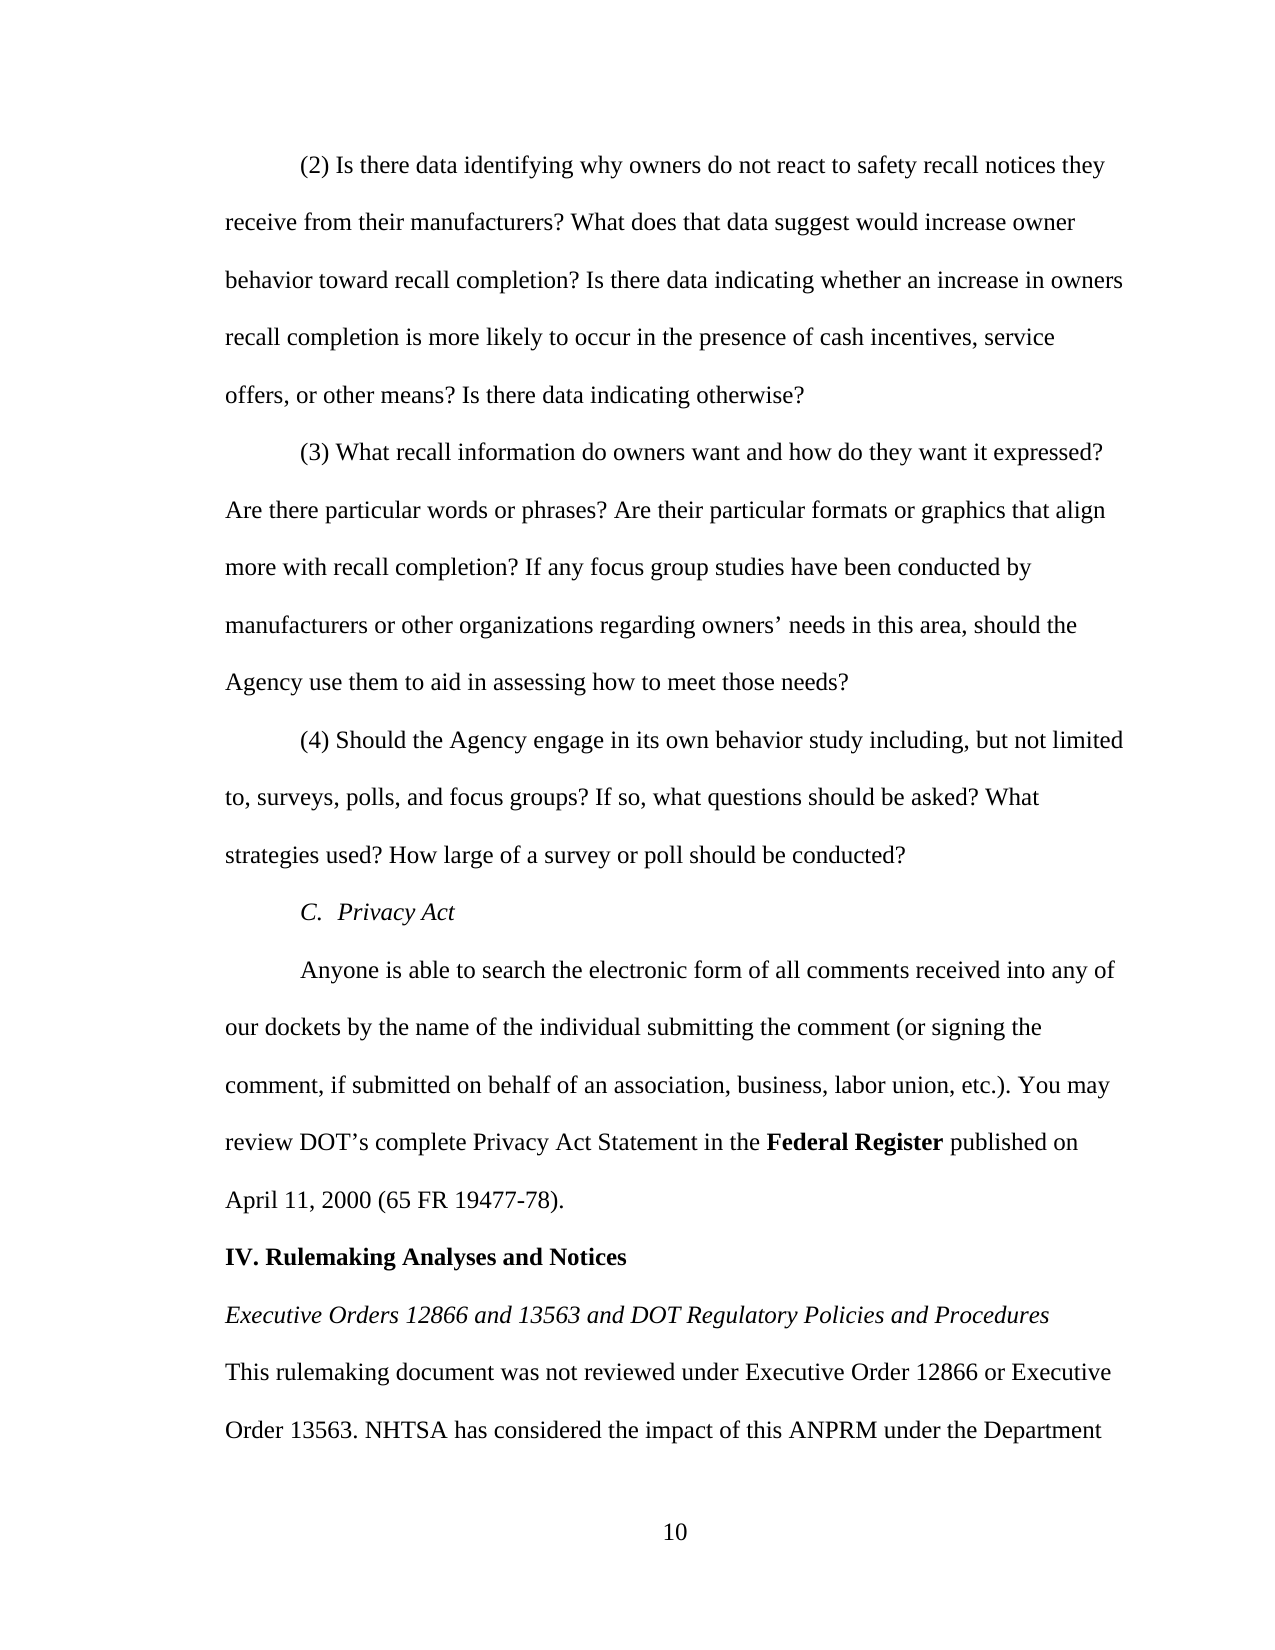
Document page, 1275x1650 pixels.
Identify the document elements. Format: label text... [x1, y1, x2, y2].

text (3) What recall information do owners want and how do they want it expressed? Are there particular words or phrases? Are their particular formats or graphics that align more with recall completion? If any focus group studies have been conducted by manufacturers or other organizations regarding owners’ needs in this area, should the Agency use them to aid in assessing how to meet those needs? [225, 437, 1125, 696]
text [225, 1357, 1125, 1444]
text (4) Should the Agency engage in its own behavior study including, but not limited to, surveys, polls, and focus groups? If so, what questions should be asked? What strategies used? How large of a survey or poll should be conducted? [225, 725, 1125, 869]
text Anyone is able to search the electronic form of all comments received into any of our dockets by the name of the individual submitting the comment (or signing the comment, if submitted on behalf of an association, business, labor union, etc.). You may review DOT’s complete Privacy Act Statement in the Federal Register published on April 11, 2000 (65 FR 19477-78). [225, 955, 1125, 1214]
text (2) Is there data identifying why owners do not react to safety recall notices they receive from their manufacturers? What does that data suggest would increase owner behavior toward recall completion? Is there data indicating whether an increase in owners recall completion is more likely to occur in the presence of cash incentives, service offers, or other means? Is there data indicating otherwise? [225, 150, 1125, 409]
text Executive Orders 12866 and 13563 and DOT Regulatory Policies and Procedures [225, 1300, 1125, 1329]
list Privacy Act [300, 897, 1125, 926]
text IV. Rulemaking Analyses and Notices [225, 1242, 1125, 1271]
